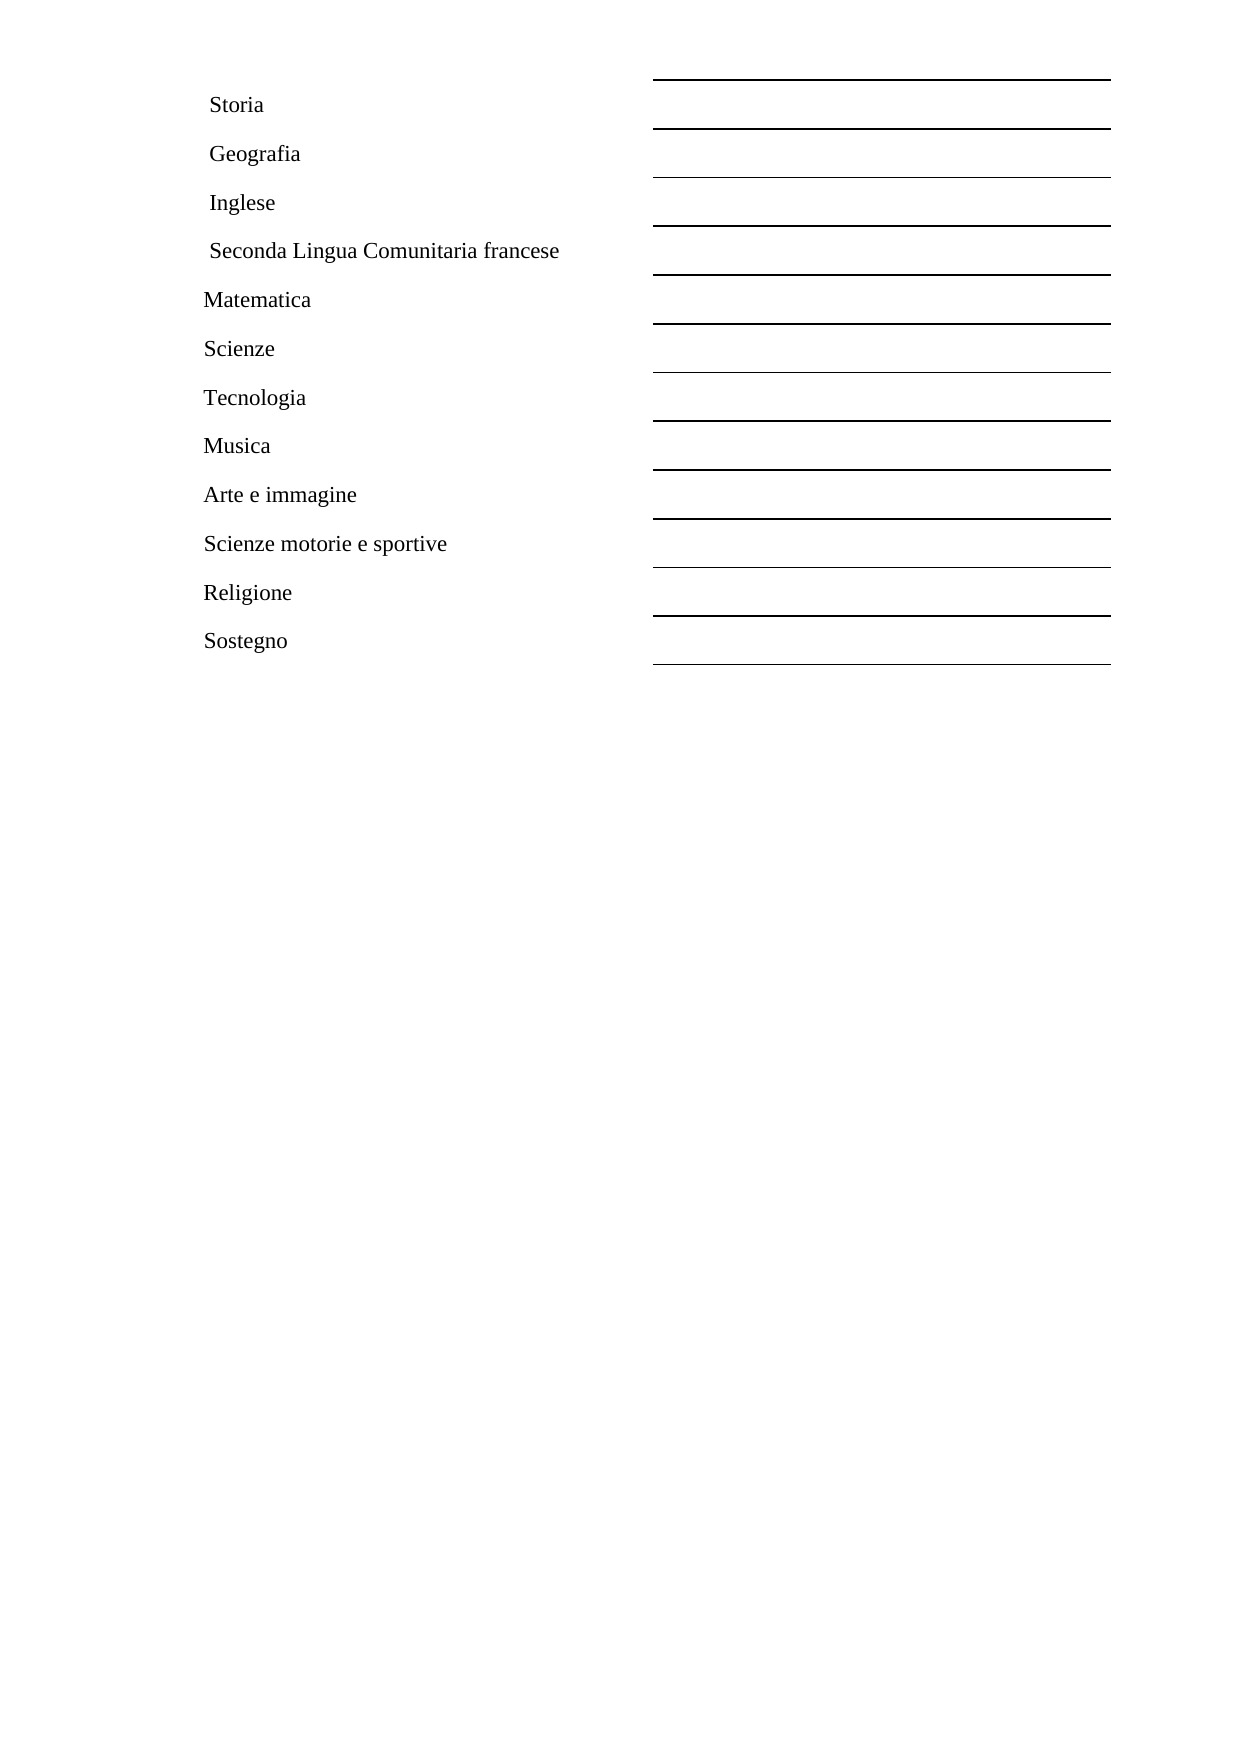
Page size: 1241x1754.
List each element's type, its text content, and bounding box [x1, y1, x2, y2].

table_cell [653, 568, 1111, 615]
table_cell Matematica [181, 274, 653, 323]
table_cell Musica [181, 420, 653, 469]
table_cell [653, 617, 1111, 664]
table_cell [653, 130, 1111, 177]
table_cell Seconda Lingua Comunitaria francese [181, 225, 653, 274]
table_cell [653, 325, 1111, 372]
table_cell [653, 422, 1111, 469]
table_cell Tecnologia [181, 372, 653, 420]
table_cell [653, 520, 1111, 567]
table_cell Arte e immagine [181, 469, 653, 518]
table_cell Sostegno [181, 615, 653, 664]
table_cell Scienze motorie e sportive [181, 518, 653, 567]
table_cell [653, 227, 1111, 274]
table_cell [653, 471, 1111, 518]
table_cell [653, 373, 1111, 420]
table_cell Storia [181, 79, 653, 128]
table_cell [653, 178, 1111, 225]
table_cell Scienze [181, 323, 653, 372]
table_cell Inglese [181, 177, 653, 225]
table_cell Religione [181, 567, 653, 615]
table_cell [653, 81, 1111, 128]
table_cell [653, 276, 1111, 323]
table_cell Geografia [181, 128, 653, 177]
